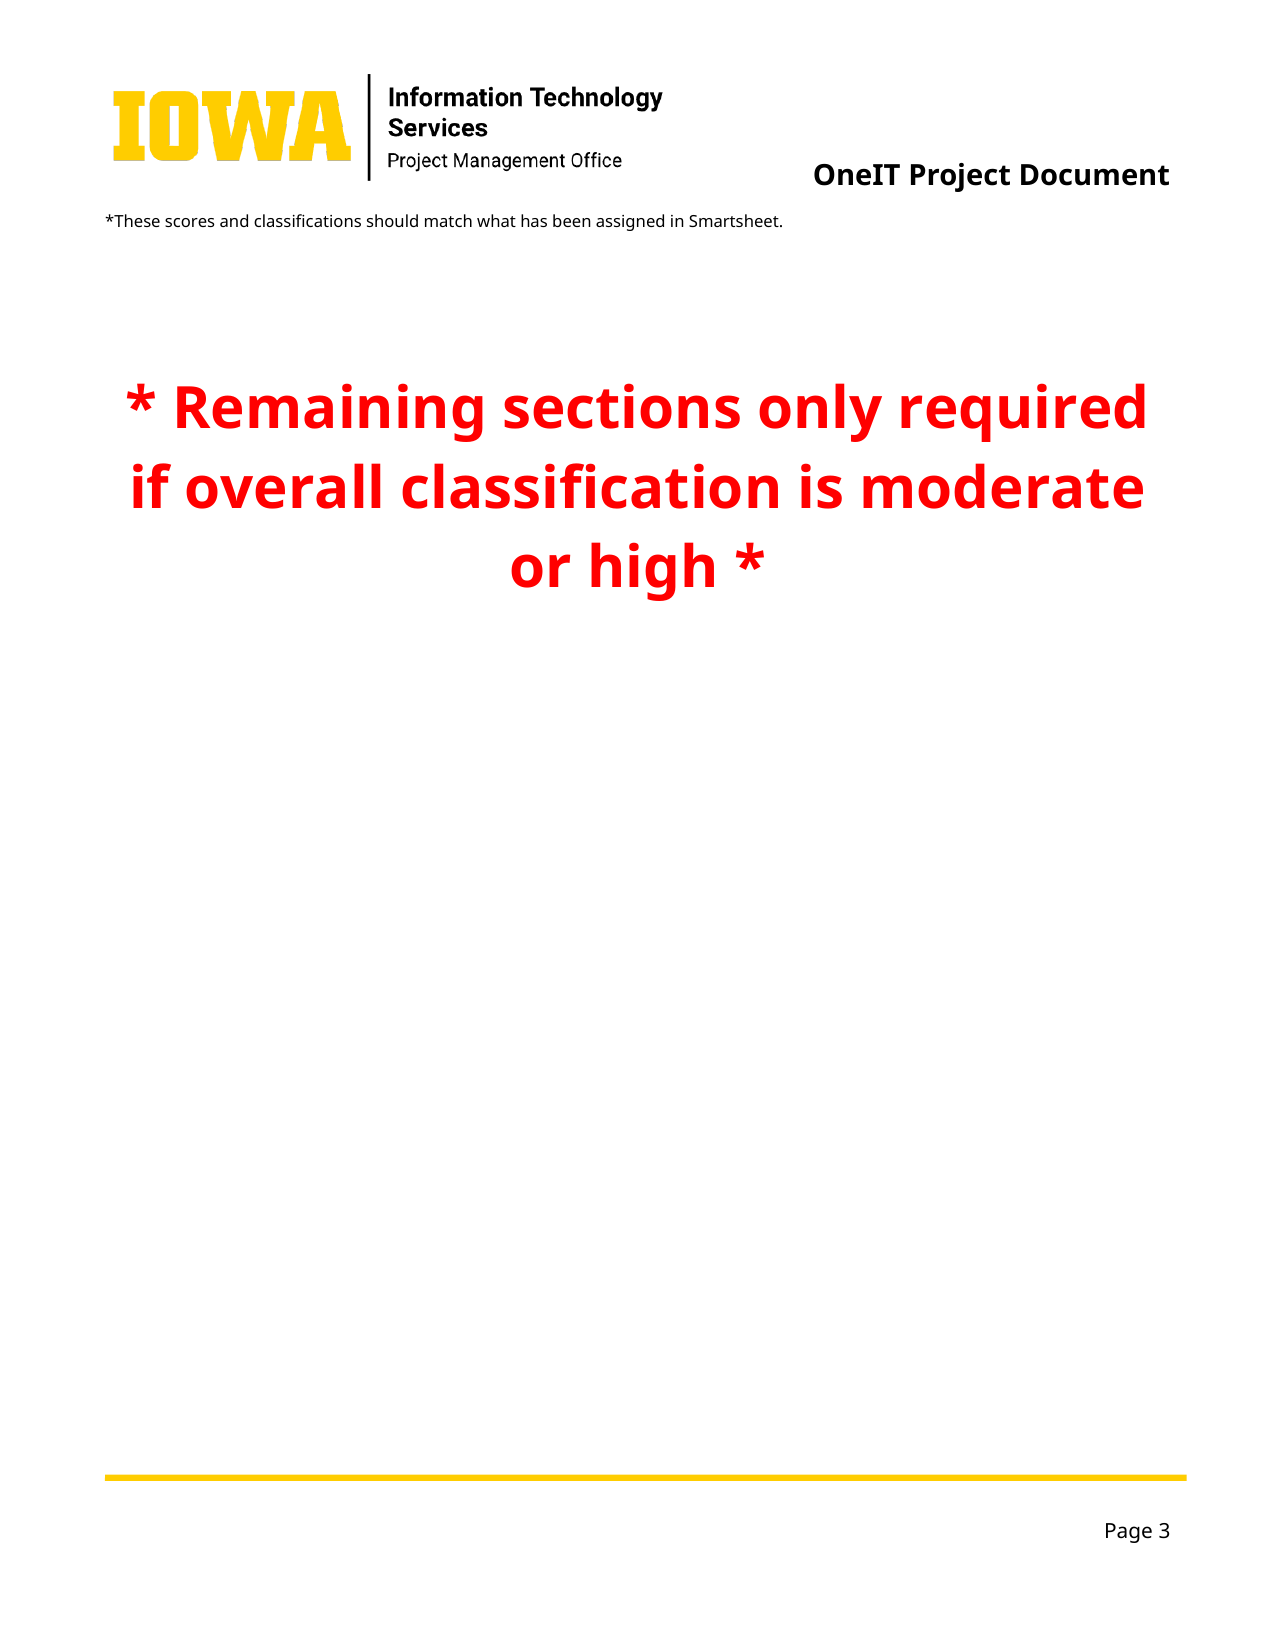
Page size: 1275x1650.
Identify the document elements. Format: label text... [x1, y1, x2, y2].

picture [0, 0, 1250, 286]
text * Remaining sections only required if overall classification is moderate or high * [105, 366, 1170, 605]
text *These scores and classifications should match what has been assigned in Smartsheet. [105, 210, 1170, 233]
